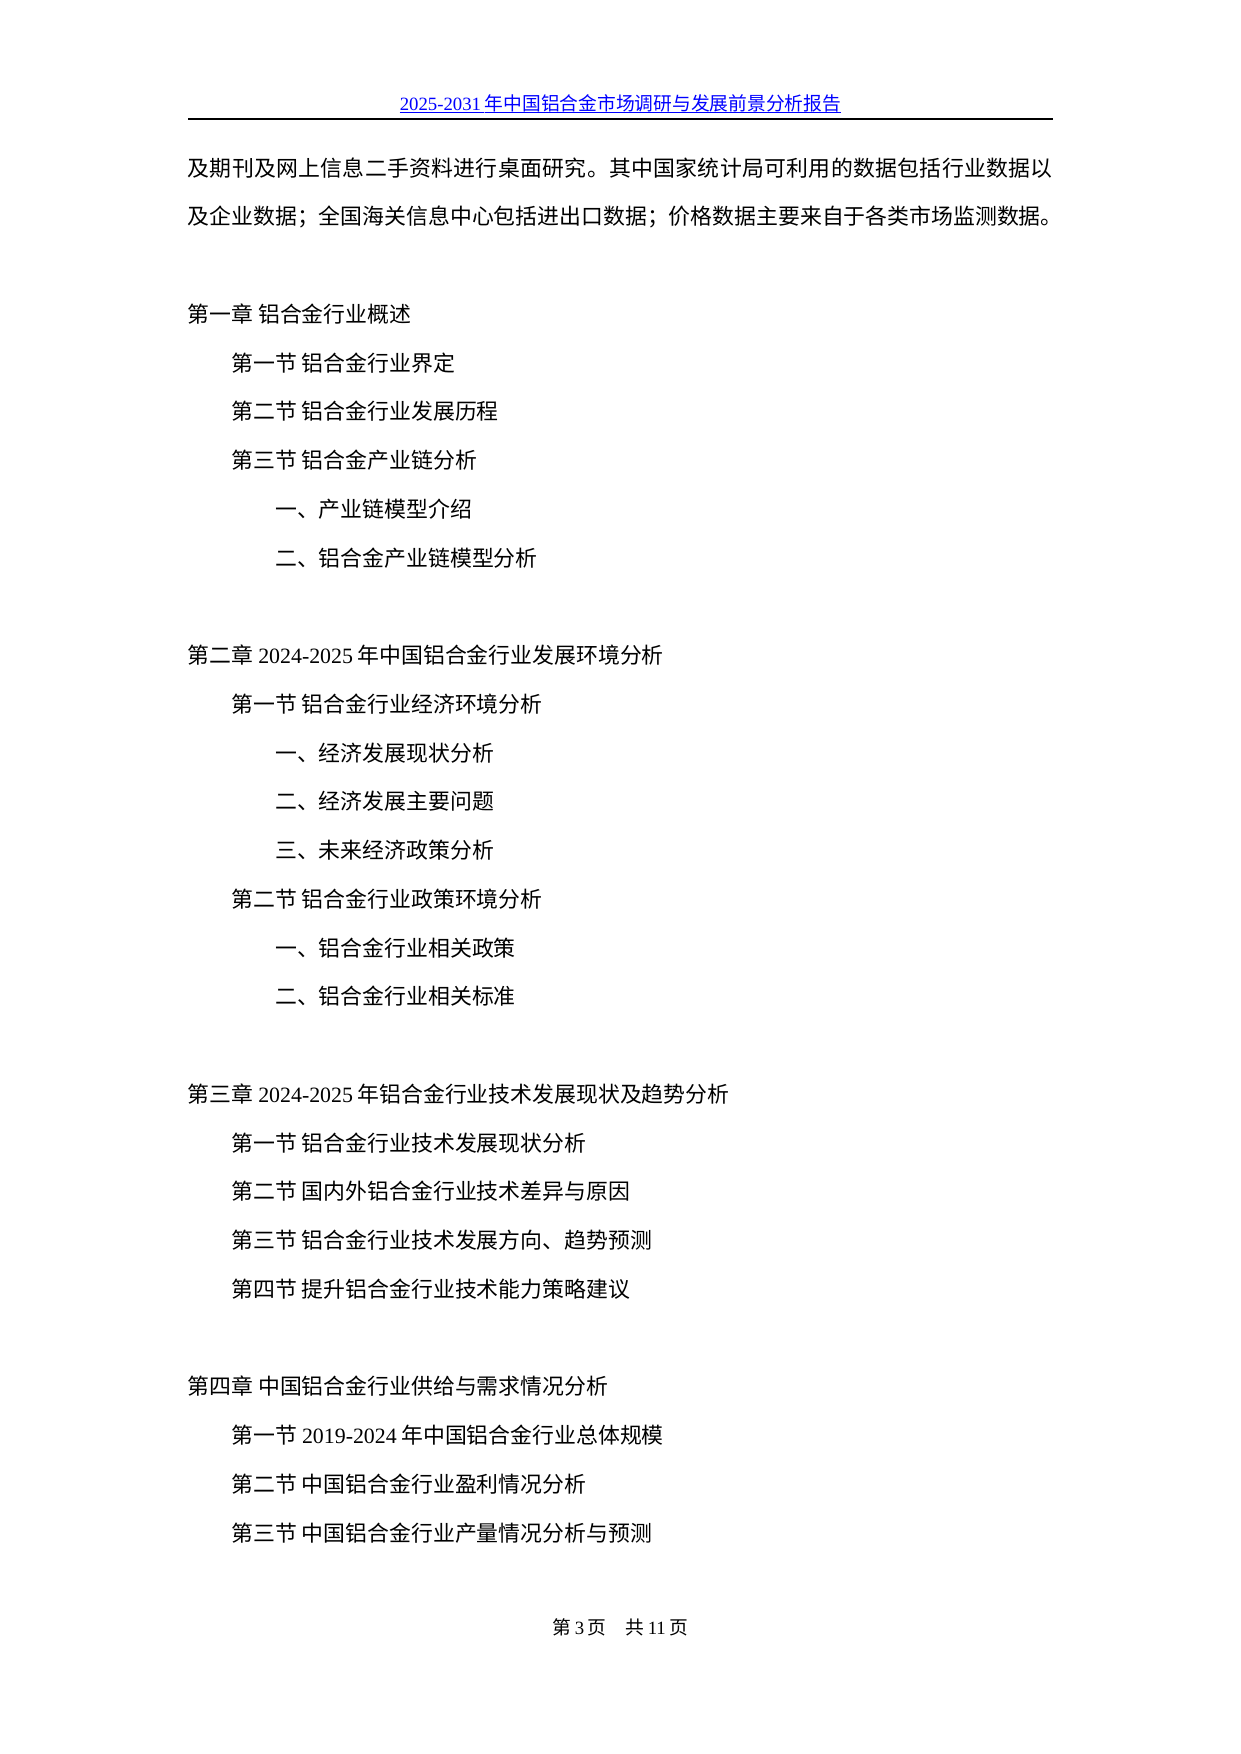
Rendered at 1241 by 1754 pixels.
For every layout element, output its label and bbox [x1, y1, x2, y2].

text [187, 150, 1053, 1548]
